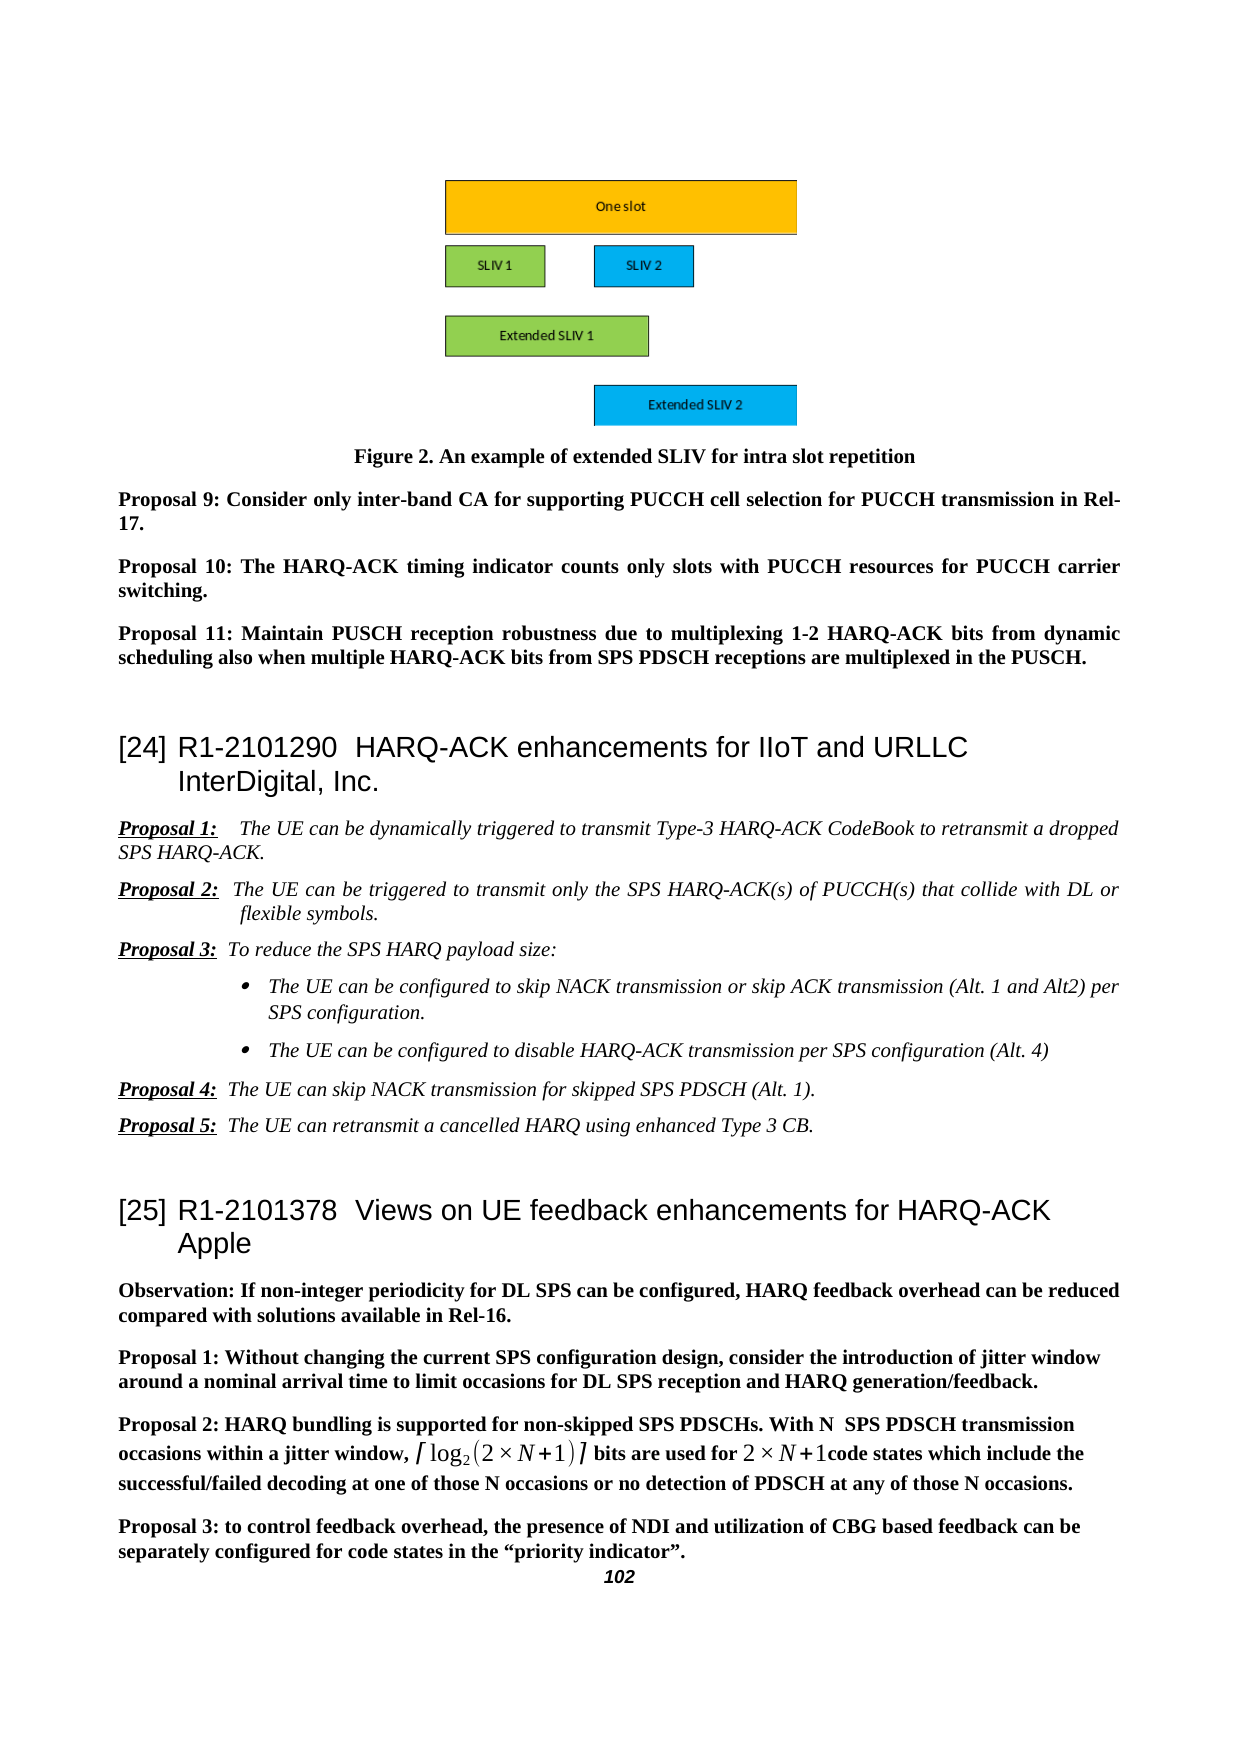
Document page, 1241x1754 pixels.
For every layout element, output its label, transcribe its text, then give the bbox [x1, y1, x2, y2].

text Proposal 2: HARQ bundling is supported for non-skipped SPS PDSCHs. With N SPS PDSCH transmission occasions within a jitter window, bits are used for code states which include the successful/failed decoding at one of those N occasions or no detection of PDSCH at any of those N occasions. [118, 1412, 1122, 1494]
text Proposal 11: Maintain PUSCH reception robustness due to multiplexing 1-2 HARQ-ACK bits from dynamic scheduling also when multiple HARQ-ACK bits from SPS PDSCH receptions are multiplexed in the PUSCH. [118, 621, 1122, 669]
text Figure 2. An example of extended SLIV for intra slot repetition [118, 444, 1122, 468]
text Proposal 3: to control feedback overhead, the presence of NDI and utilization of CBG based feedback can be separately configured for code states in the “priority indicator”. [118, 1514, 1122, 1563]
text Proposal 4: The UE can skip NACK transmission for skipped SPS PDSCH (Alt. 1). [118, 1077, 1122, 1101]
text Proposal 2: The UE can be triggered to transmit only the SPS HARQ-ACK(s) of PUCCH(s) that collide with DL or flexible symbols. [118, 877, 1122, 925]
list The UE can be configured to disable HARQ-ACK transmission per SPS configuration (Alt. 4) [240, 1038, 1122, 1062]
subtitle R1-2101290 HARQ-ACK enhancements for IIoT and URLLC InterDigital, Inc. [118, 730, 1122, 797]
subtitle R1-2101378 Views on UE feedback enhancements for HARQ-ACK Apple [118, 1193, 1122, 1260]
text Proposal 1: The UE can be dynamically triggered to transmit Type-3 HARQ-ACK CodeBook to retransmit a dropped SPS HARQ-ACK. [118, 816, 1122, 864]
text Proposal 3: To reduce the SPS HARQ payload size: [118, 937, 1122, 961]
text Proposal 1: Without changing the current SPS configuration design, consider the introduction of jitter window around a nominal arrival time to limit occasions for DL SPS reception and HARQ generation/feedback. [118, 1345, 1122, 1393]
text Proposal 9: Consider only inter-band CA for supporting PUCCH cell selection for PUCCH transmission in Rel-17. [118, 487, 1122, 535]
list The UE can be configured to skip NACK transmission or skip ACK transmission (Alt. 1 and Alt2) per SPS configuration. [240, 974, 1122, 1024]
text Proposal 10: The HARQ-ACK timing indicator counts only slots with PUCCH resources for PUCCH carrier switching. [118, 554, 1122, 602]
text Observation: If non-integer periodicity for DL SPS can be configured, HARQ feedback overhead can be reduced compared with solutions available in Rel-16. [118, 1278, 1122, 1327]
text Proposal 5: The UE can retransmit a cancelled HARQ using enhanced Type 3 CB. [118, 1113, 1122, 1137]
